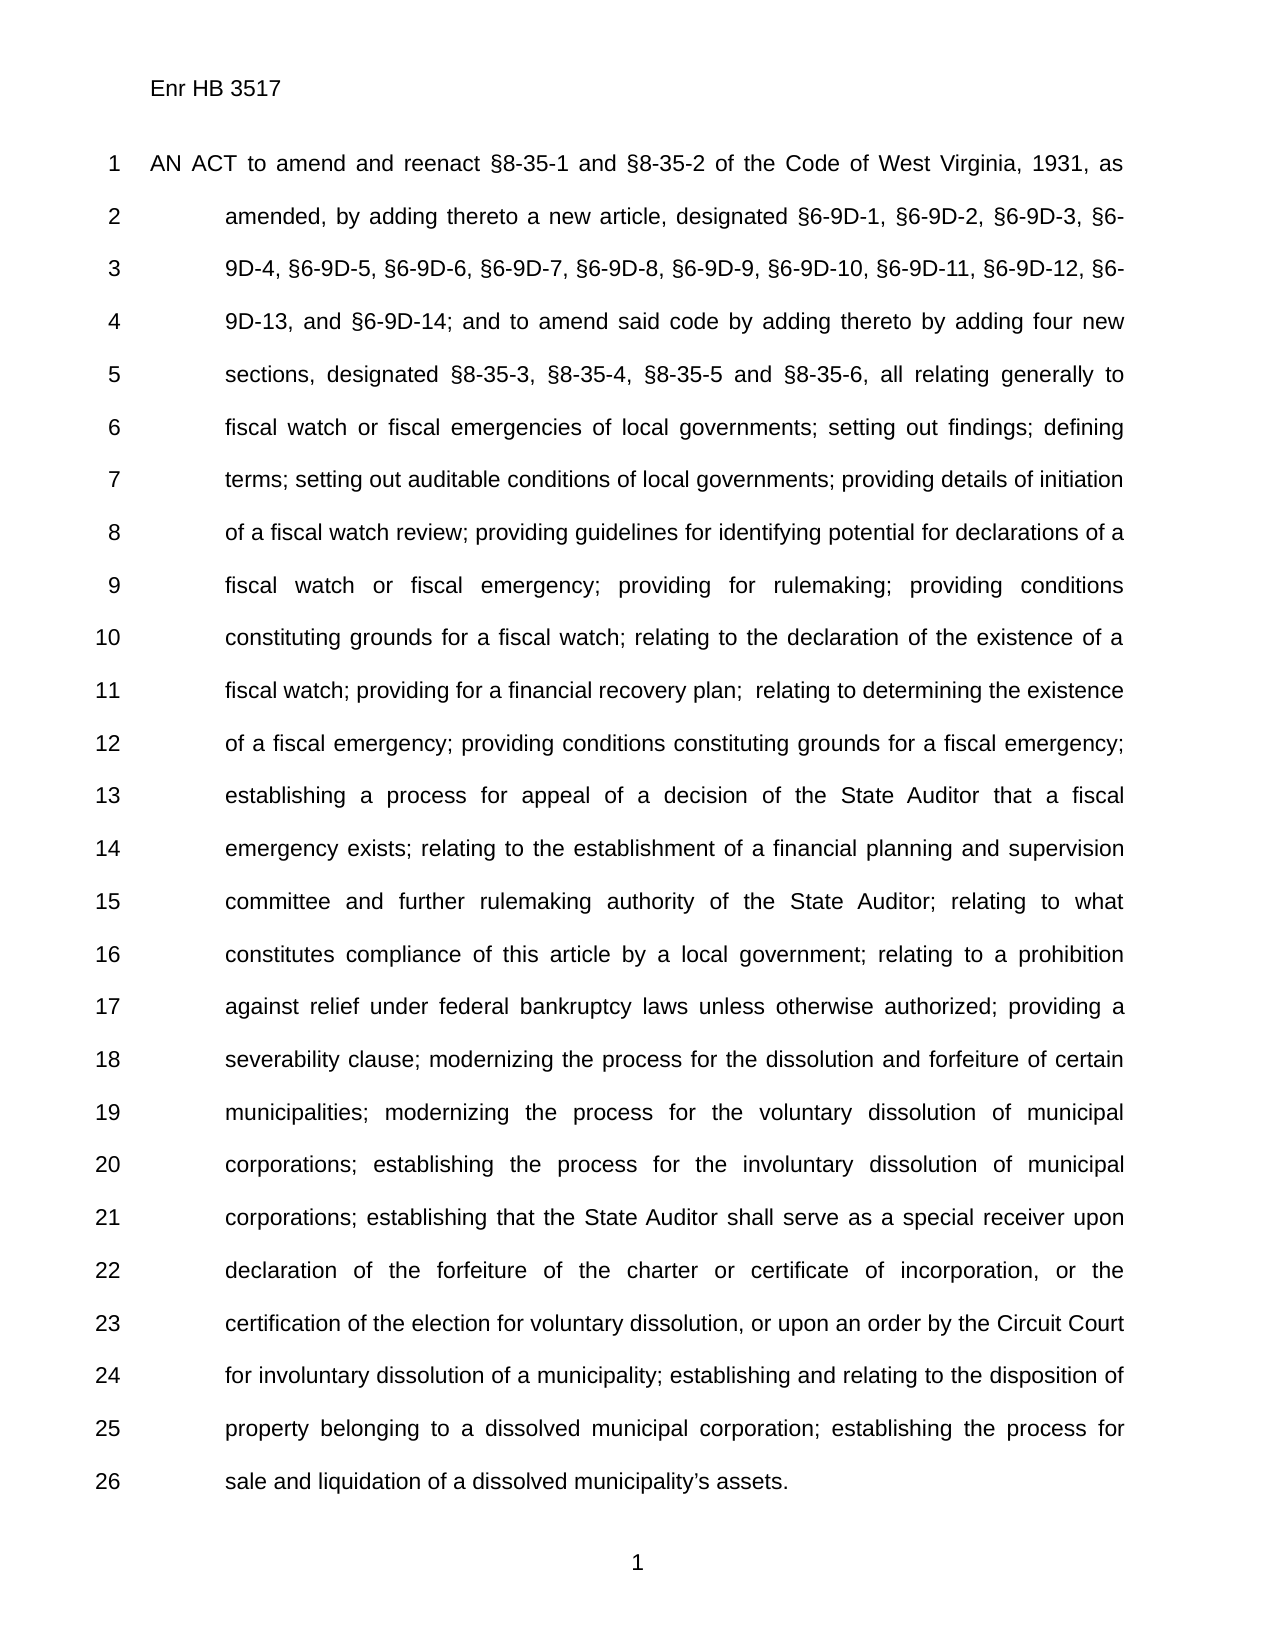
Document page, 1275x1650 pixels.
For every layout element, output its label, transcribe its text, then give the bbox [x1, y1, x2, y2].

title AN ACT to amend and reenact §8-35-1 and §8-35-2 of the Code of West Virginia, 1931, as amended, by adding thereto a new article, designated §6-9D-1, §6-9D-2, §6-9D-3, §6-9D-4, §6-9D-5, §6-9D-6, §6-9D-7, §6-9D-8, §6-9D-9, §6-9D-10, §6-9D-11, §6-9D-12, §6-9D-13, and §6-9D-14; and to amend said code by adding thereto by adding four new sections, designated §8-35-3, §8-35-4, §8-35-5 and §8-35-6, all relating generally to fiscal watch or fiscal emergencies of local governments; setting out findings; defining terms; setting out auditable conditions of local governments; providing details of initiation of a fiscal watch review; providing guidelines for identifying potential for declarations of a fiscal watch or fiscal emergency; providing for rulemaking; providing conditions constituting grounds for a fiscal watch; relating to the declaration of the existence of a fiscal watch; providing for a financial recovery plan; relating to determining the existence of a fiscal emergency; providing conditions constituting grounds for a fiscal emergency; establishing a process for appeal of a decision of the State Auditor that a fiscal emergency exists; relating to the establishment of a financial planning and supervision committee and further rulemaking authority of the State Auditor; relating to what constitutes compliance of this article by a local government; relating to a prohibition against relief under federal bankruptcy laws unless otherwise authorized; providing a severability clause; modernizing the process for the dissolution and forfeiture of certain municipalities; modernizing the process for the voluntary dissolution of municipal corporations; establishing the process for the involuntary dissolution of municipal corporations; establishing that the State Auditor shall serve as a special receiver upon declaration of the forfeiture of the charter or certificate of incorporation, or the certification of the election for voluntary dissolution, or upon an order by the Circuit Court for involuntary dissolution of a municipality; establishing and relating to the disposition of property belonging to a dissolved municipal corporation; establishing the process for sale and liquidation of a dissolved municipality’s assets. [150, 150, 1125, 1494]
